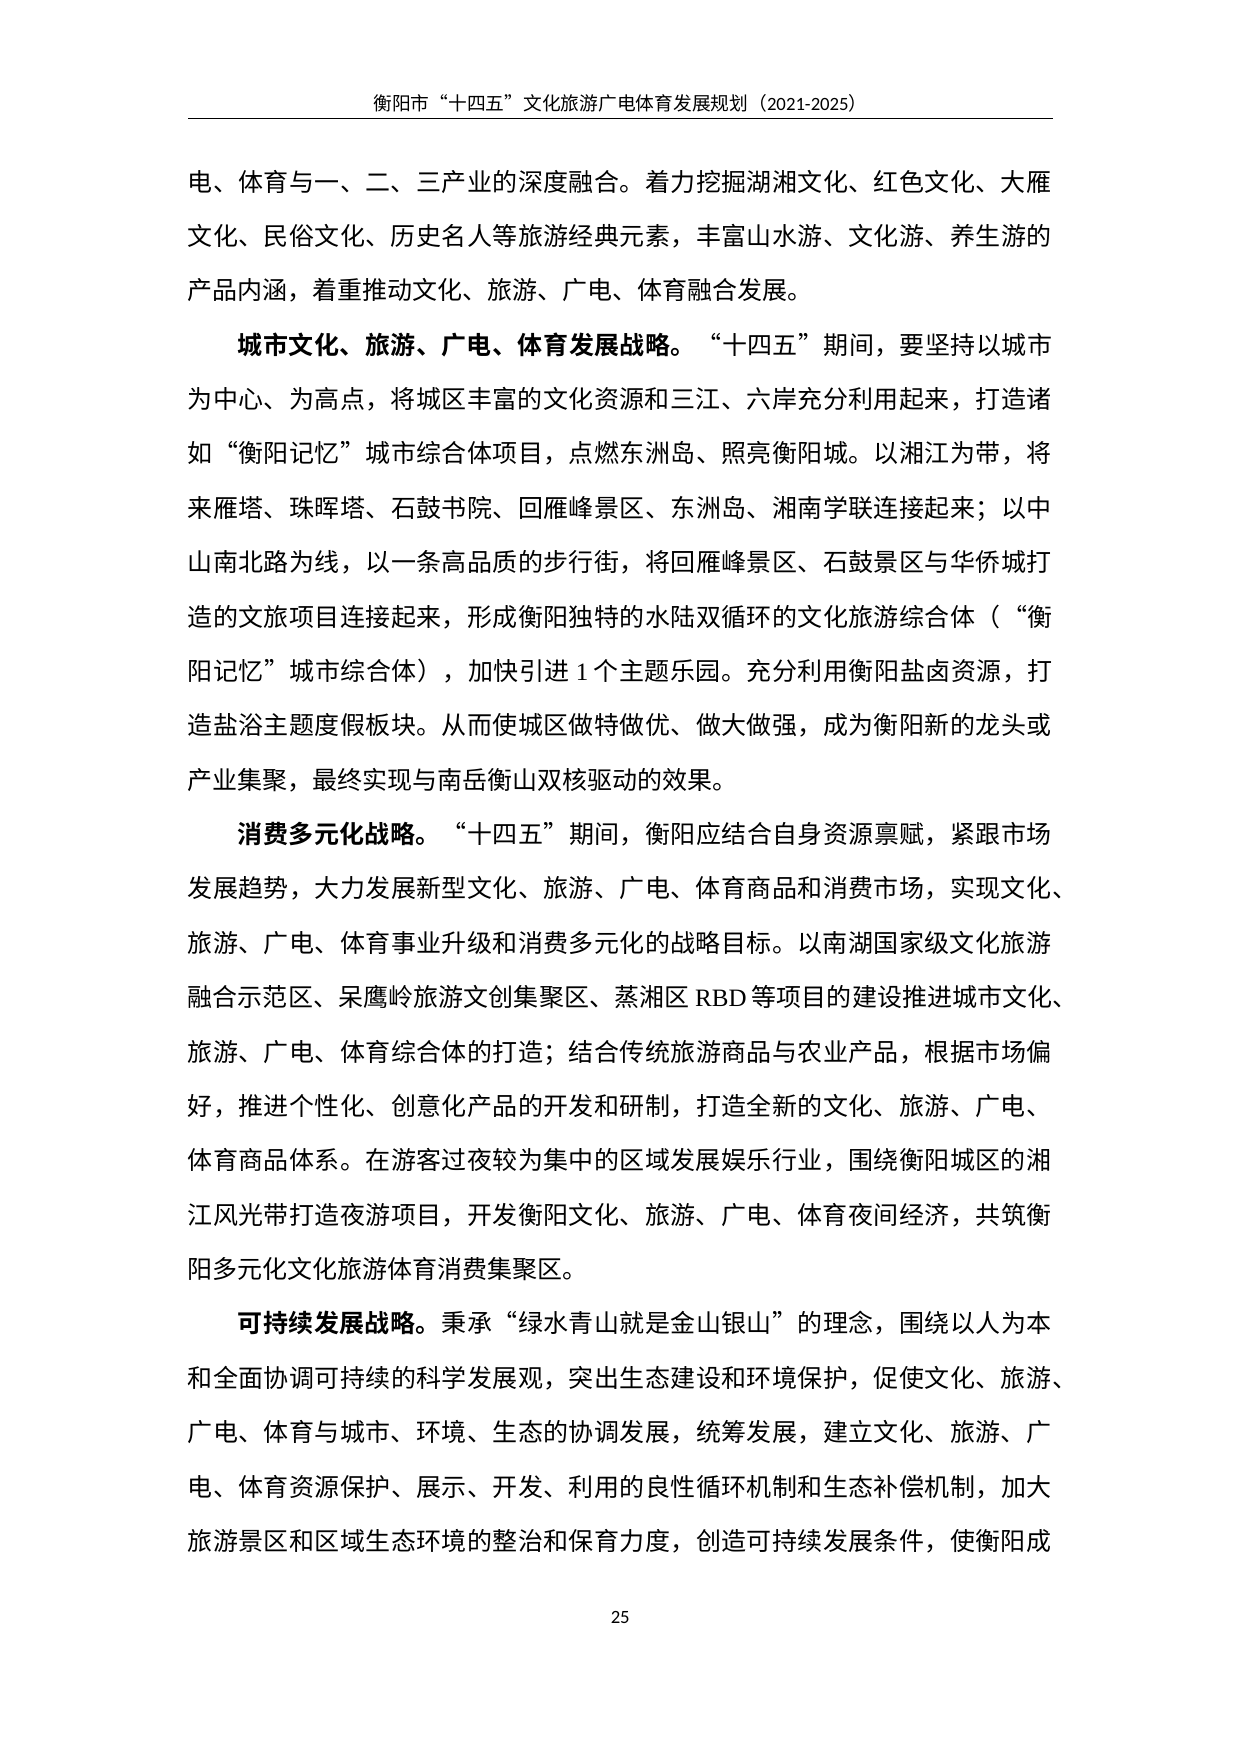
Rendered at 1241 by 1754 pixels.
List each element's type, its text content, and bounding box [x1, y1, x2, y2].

text 城市文化、旅游、广电、体育发展战略。“十四五”期间，要坚持以城市为中心、为高点，将城区丰富的文化资源和三江、六岸充分利用起来，打造诸如“衡阳记忆”城市综合体项目，点燃东洲岛、照亮衡阳城。以湘江为带，将来雁塔、珠晖塔、石鼓书院、回雁峰景区、东洲岛、湘南学联连接起来；以中山南北路为线，以一条高品质的步行街，将回雁峰景区、石鼓景区与华侨城打造的文旅项目连接起来，形成衡阳独特的水陆双循环的文化旅游综合体（“衡阳记忆”城市综合体），加快引进1个主题乐园。充分利用衡阳盐卤资源，打造盐浴主题度假板块。从而使城区做特做优、做大做强，成为衡阳新的龙头或产业集聚，最终实现与南岳衡山双核驱动的效果。 [187, 325, 1053, 796]
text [187, 1304, 1053, 1558]
text 消费多元化战略。“十四五”期间，衡阳应结合自身资源禀赋，紧跟市场发展趋势，大力发展新型文化、旅游、广电、体育商品和消费市场，实现文化、旅游、广电、体育事业升级和消费多元化的战略目标。以南湖国家级文化旅游融合示范区、呆鹰岭旅游文创集聚区、蒸湘区RBD等项目的建设推进城市文化、旅游、广电、体育综合体的打造；结合传统旅游商品与农业产品，根据市场偏好，推进个性化、创意化产品的开发和研制，打造全新的文化、旅游、广电、体育商品体系。在游客过夜较为集中的区域发展娱乐行业，围绕衡阳城区的湘江风光带打造夜游项目，开发衡阳文化、旅游、广电、体育夜间经济，共筑衡阳多元化文化旅游体育消费集聚区。 [187, 814, 1053, 1286]
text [187, 162, 1053, 307]
